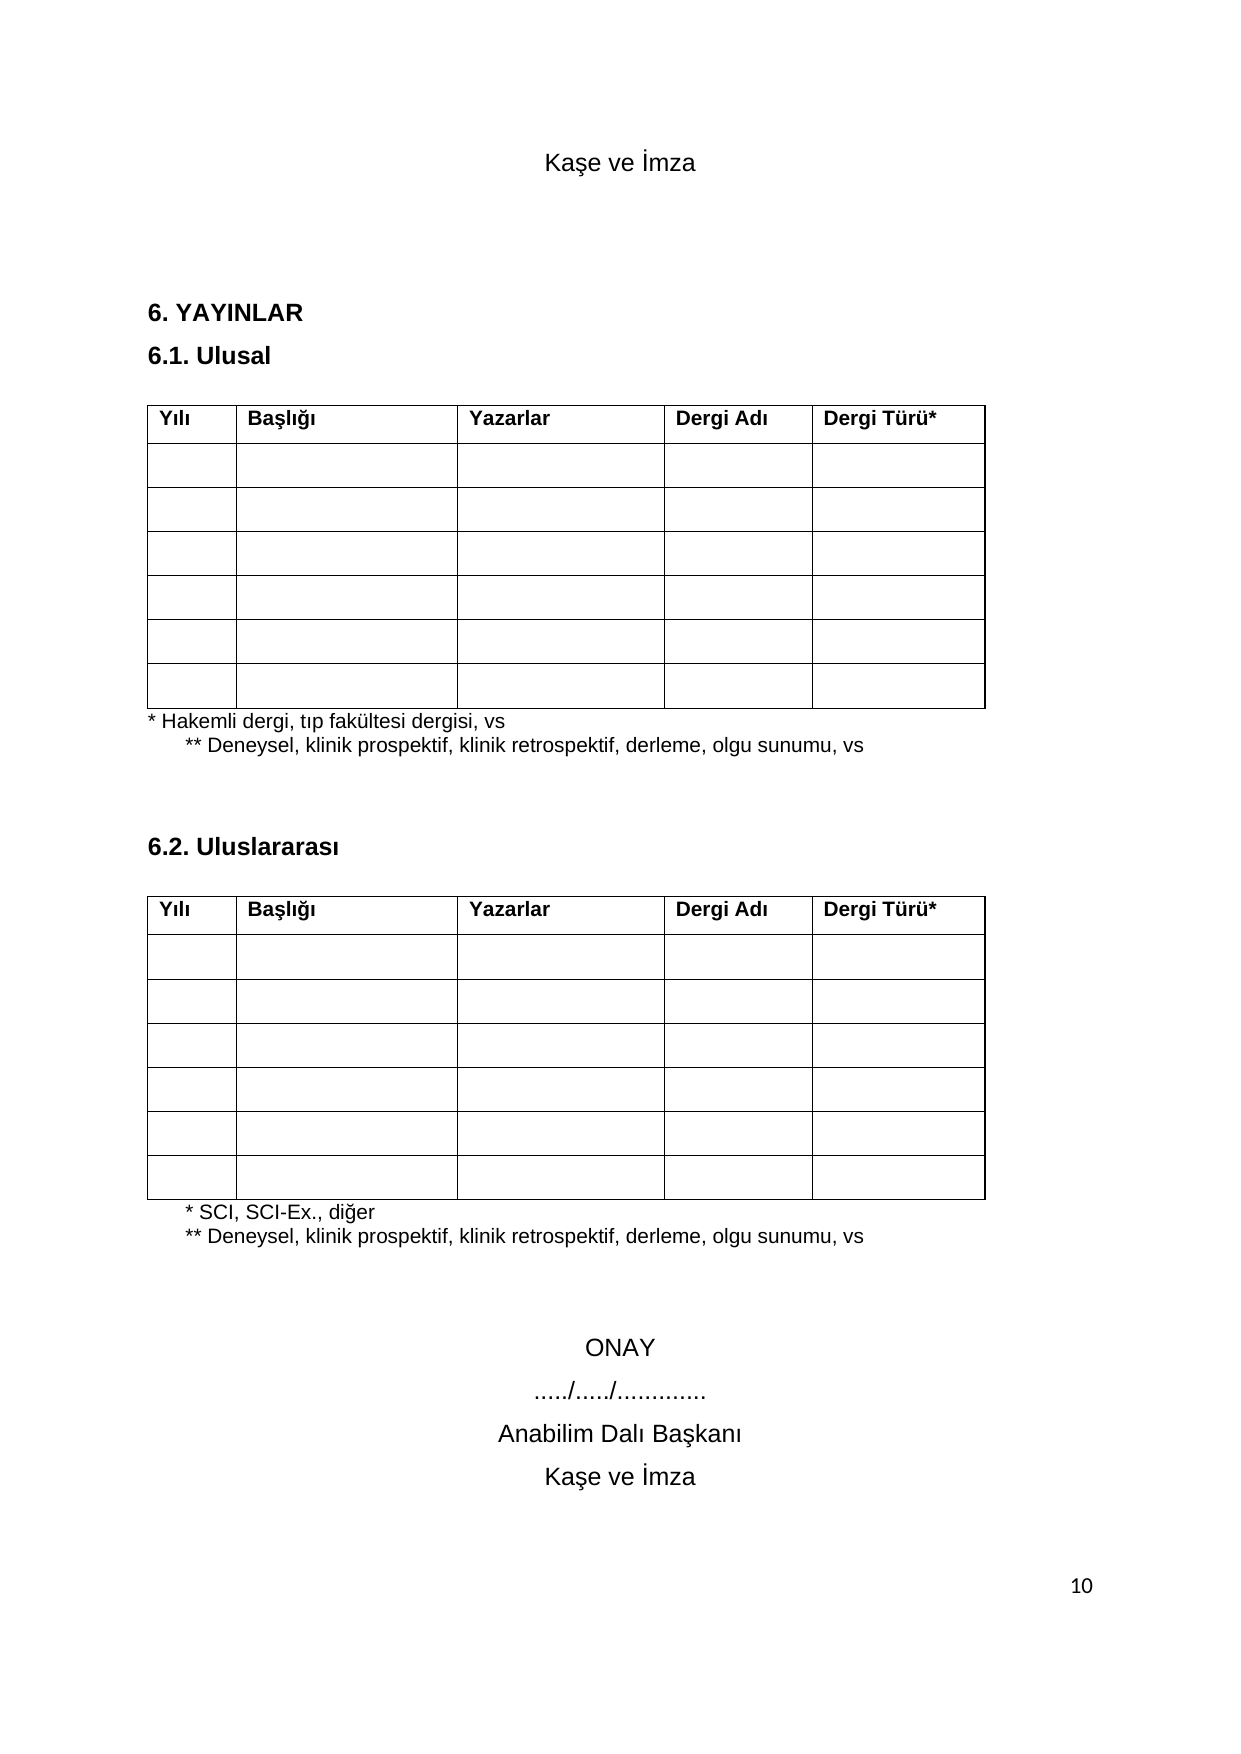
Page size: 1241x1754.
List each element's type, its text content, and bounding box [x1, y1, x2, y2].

table_cell [237, 1112, 457, 1155]
list ONAY [148, 1332, 1093, 1361]
list Kaşe ve İmza [148, 1462, 1093, 1491]
table_cell [458, 664, 664, 707]
table_cell [665, 444, 812, 487]
table_cell [237, 488, 457, 531]
list ** Deneysel, klinik prospektif, klinik retrospektif, derleme, olgu sunumu, vs [185, 732, 1093, 756]
table_cell [148, 576, 236, 619]
table_cell [237, 576, 457, 619]
list ...../...../............. [148, 1376, 1093, 1404]
table_cell [148, 1068, 236, 1111]
table_cell [148, 1024, 236, 1067]
table_header Yılı [148, 897, 236, 934]
table_cell [148, 620, 236, 663]
table_cell [665, 488, 812, 531]
table_cell [813, 664, 984, 707]
text * Hakemli dergi, tıp fakültesi dergisi, vs [148, 708, 1093, 732]
table_cell [237, 620, 457, 663]
table_cell [665, 1112, 812, 1155]
table_cell [813, 620, 984, 663]
table_header Yazarlar [458, 406, 664, 443]
table_header Dergi Adı [665, 897, 812, 934]
table_cell [458, 980, 664, 1022]
table_cell [813, 488, 984, 531]
table_header Dergi Türü* [813, 406, 984, 443]
table_cell [458, 1068, 664, 1111]
text 6.1. Ulusal [148, 341, 1093, 370]
list * SCI, SCI-Ex., diğer [185, 1200, 1093, 1224]
table_cell [148, 532, 236, 575]
table_cell [813, 1068, 984, 1111]
table_header Dergi Türü* [813, 897, 984, 934]
table_cell [813, 576, 984, 619]
table_cell [458, 935, 664, 978]
table_cell [148, 980, 236, 1022]
table_cell [665, 664, 812, 707]
table_header Yılı [148, 406, 236, 443]
table_cell [665, 1024, 812, 1067]
table_cell [237, 1024, 457, 1067]
table_cell [237, 980, 457, 1022]
table_cell [665, 935, 812, 978]
table_cell [665, 576, 812, 619]
table_cell [458, 1112, 664, 1155]
table_cell [813, 444, 984, 487]
table_header Başlığı [237, 406, 457, 443]
table_cell [148, 935, 236, 978]
list Anabilim Dalı Başkanı [148, 1419, 1093, 1447]
text 6.2. Uluslararası [148, 832, 1093, 861]
table_cell [237, 444, 457, 487]
list Kaşe ve İmza [148, 148, 1093, 176]
text 6. YAYINLAR [148, 298, 1093, 327]
table_cell [458, 488, 664, 531]
table_cell [665, 980, 812, 1022]
table_cell [813, 980, 984, 1022]
table_cell [813, 1024, 984, 1067]
table_cell [458, 444, 664, 487]
table_cell [148, 664, 236, 707]
list ** Deneysel, klinik prospektif, klinik retrospektif, derleme, olgu sunumu, vs [185, 1224, 1093, 1248]
table_cell [148, 488, 236, 531]
table_header Dergi Adı [665, 406, 812, 443]
table_cell [458, 1024, 664, 1067]
table_cell [458, 576, 664, 619]
table_cell [665, 532, 812, 575]
table_cell [237, 1156, 457, 1199]
table_header Yazarlar [458, 897, 664, 934]
table_cell [813, 935, 984, 978]
table_cell [665, 1156, 812, 1199]
table_cell [237, 664, 457, 707]
table_cell [148, 444, 236, 487]
table_cell [458, 1156, 664, 1199]
table_cell [237, 532, 457, 575]
table_cell [148, 1112, 236, 1155]
table_header Başlığı [237, 897, 457, 934]
table_cell [813, 1112, 984, 1155]
table_cell [237, 1068, 457, 1111]
table_cell [813, 532, 984, 575]
table_cell [148, 1156, 236, 1199]
table_cell [458, 620, 664, 663]
table_cell [237, 935, 457, 978]
table_cell [665, 1068, 812, 1111]
table_cell [458, 532, 664, 575]
table_cell [813, 1156, 984, 1199]
table_cell [665, 620, 812, 663]
